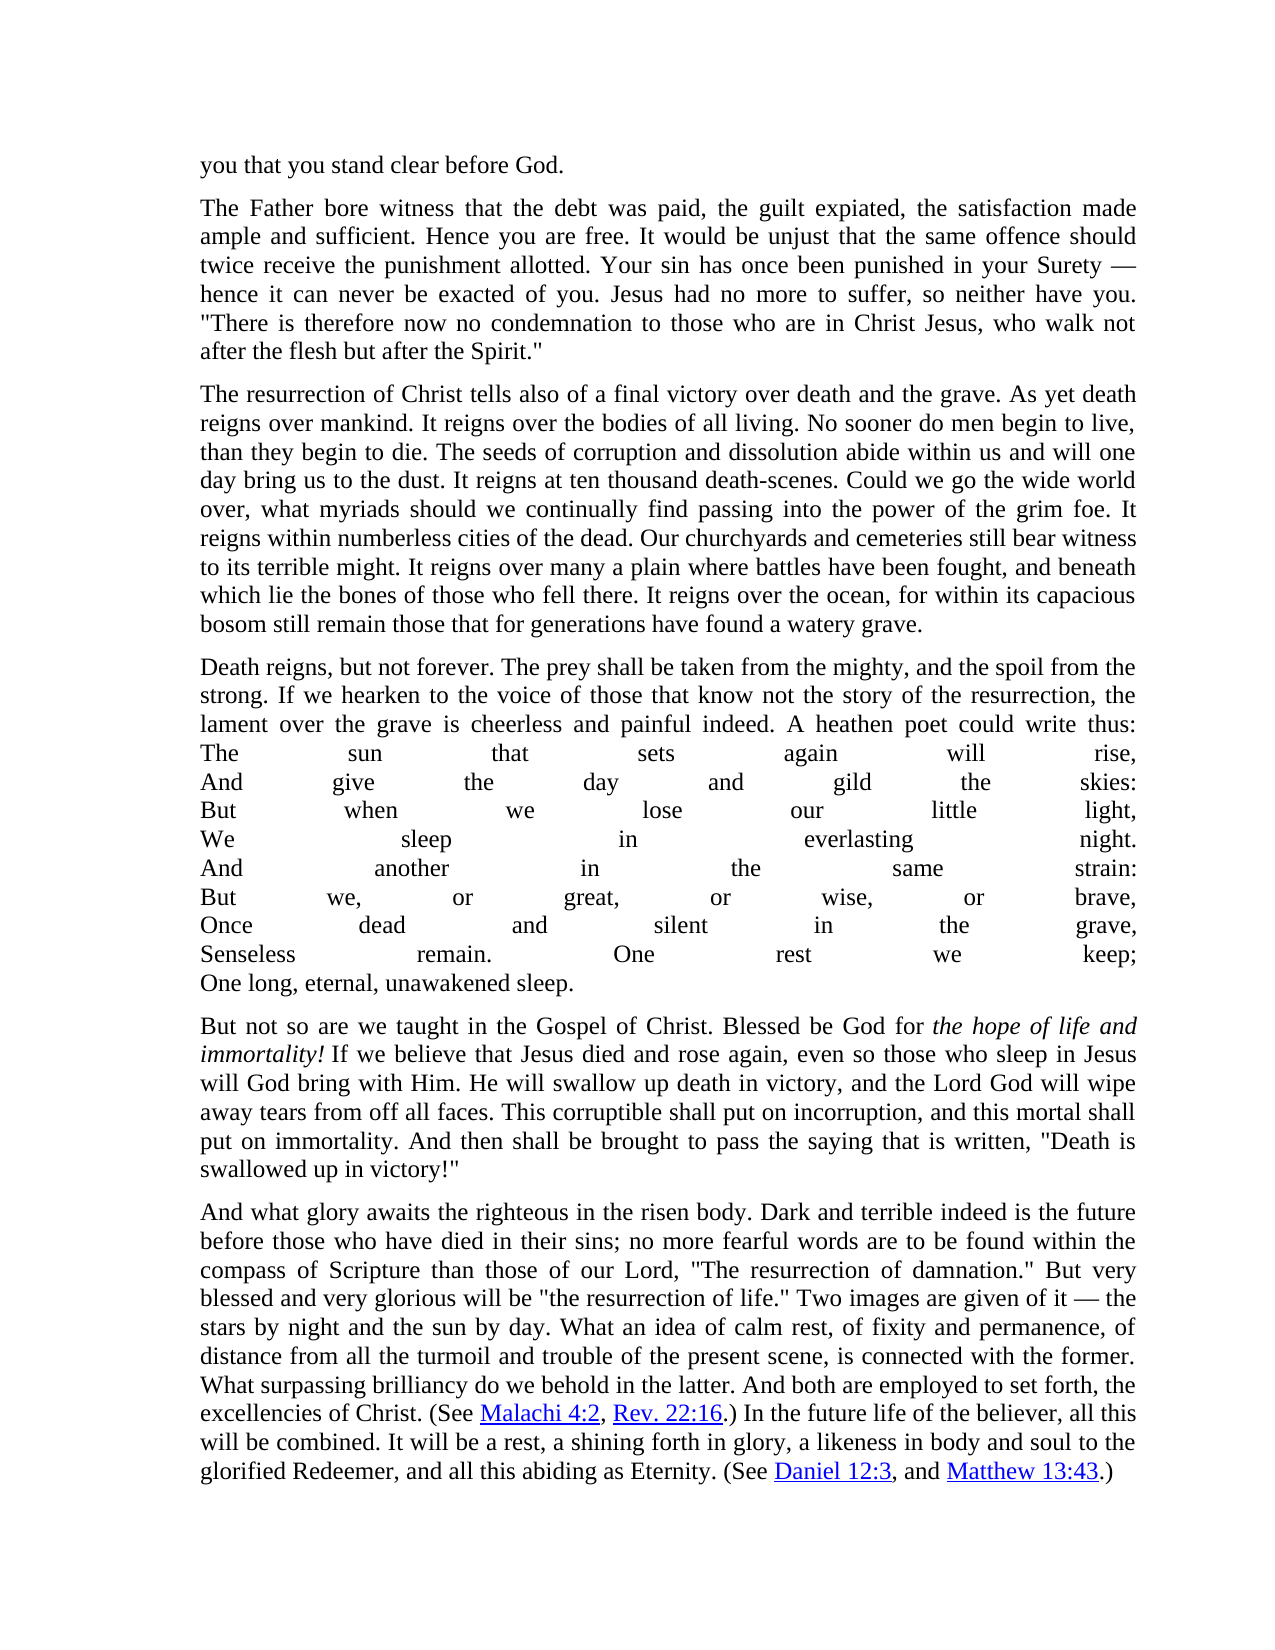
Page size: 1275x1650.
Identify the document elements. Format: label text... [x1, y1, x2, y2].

text Death reigns, but not forever. The prey shall be taken from the mighty, and the spoil from the strong. If we hearken to the voice of those that know not the story of the resurrection, the lament over the grave is cheerless and painful indeed. A heathen poet could write thus: The sun that sets again will rise, And give the day and gild the skies: But when we lose our little light, We sleep in everlasting night. And another in the same strain: But we, or great, or wise, or brave, Once dead and silent in the grave, Senseless remain. One rest we keep; One long, eternal, unawakened sleep. [200, 652, 1137, 997]
text And what glory awaits the righteous in the risen body. Dark and terrible indeed is the future before those who have died in their sins; no more fearful words are to be found within the compass of Scripture than those of our Lord, "The resurrection of damnation." But very blessed and very glorious will be "the resurrection of life." Two images are given of it — the stars by night and the sun by day. What an idea of calm rest, of fixity and permanence, of distance from all the turmoil and trouble of the present scene, is connected with the former. What surpassing brilliancy do we behold in the latter. And both are employed to set forth, the excellencies of Christ. (See Malachi 4:2, Rev. 22:16.) In the future life of the believer, all this will be combined. It will be a rest, a shining forth in glory, a likeness in body and soul to the glorified Redeemer, and all this abiding as Eternity. (See Daniel 12:3, and Matthew 13:43.) [200, 1197, 1137, 1485]
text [200, 150, 1137, 179]
text The resurrection of Christ tells also of a final victory over death and the grave. As yet death reigns over mankind. It reigns over the bodies of all living. No sooner do men begin to live, than they begin to die. The seeds of corruption and dissolution abide within us and will one day bring us to the dust. It reigns at ten thousand death-scenes. Could we go the wide world over, what myriads should we continually find passing into the power of the grim foe. It reigns within numberless cities of the dead. Our churchyards and cemeteries still bear witness to its terrible might. It reigns over many a plain where battles have been fought, and beneath which lie the bones of those who fell there. It reigns over the ocean, for within its capacious bosom still remain those that for generations have found a watery grave. [200, 379, 1137, 638]
text The Father bore witness that the debt was paid, the guilt expiated, the satisfaction made ample and sufficient. Hence you are free. It would be unjust that the same offence should twice receive the punishment allotted. Your sin has once been punished in your Surety — hence it can never be exacted of you. Jesus had no more to suffer, so neither have you. "There is therefore now no condemnation to those who are in Christ Jesus, who walk not after the flesh but after the Spirit." [200, 193, 1137, 365]
text But not so are we taught in the Gospel of Christ. Blessed be God for the hope of life and immortality! If we believe that Jesus died and rose again, even so those who sleep in Jesus will God bring with Him. He will swallow up death in victory, and the Lord God will wipe away tears from off all faces. This corruptible shall put on incorruption, and this mortal shall put on immortality. And then shall be brought to pass the saying that is written, "Death is swallowed up in victory!" [200, 1011, 1137, 1183]
